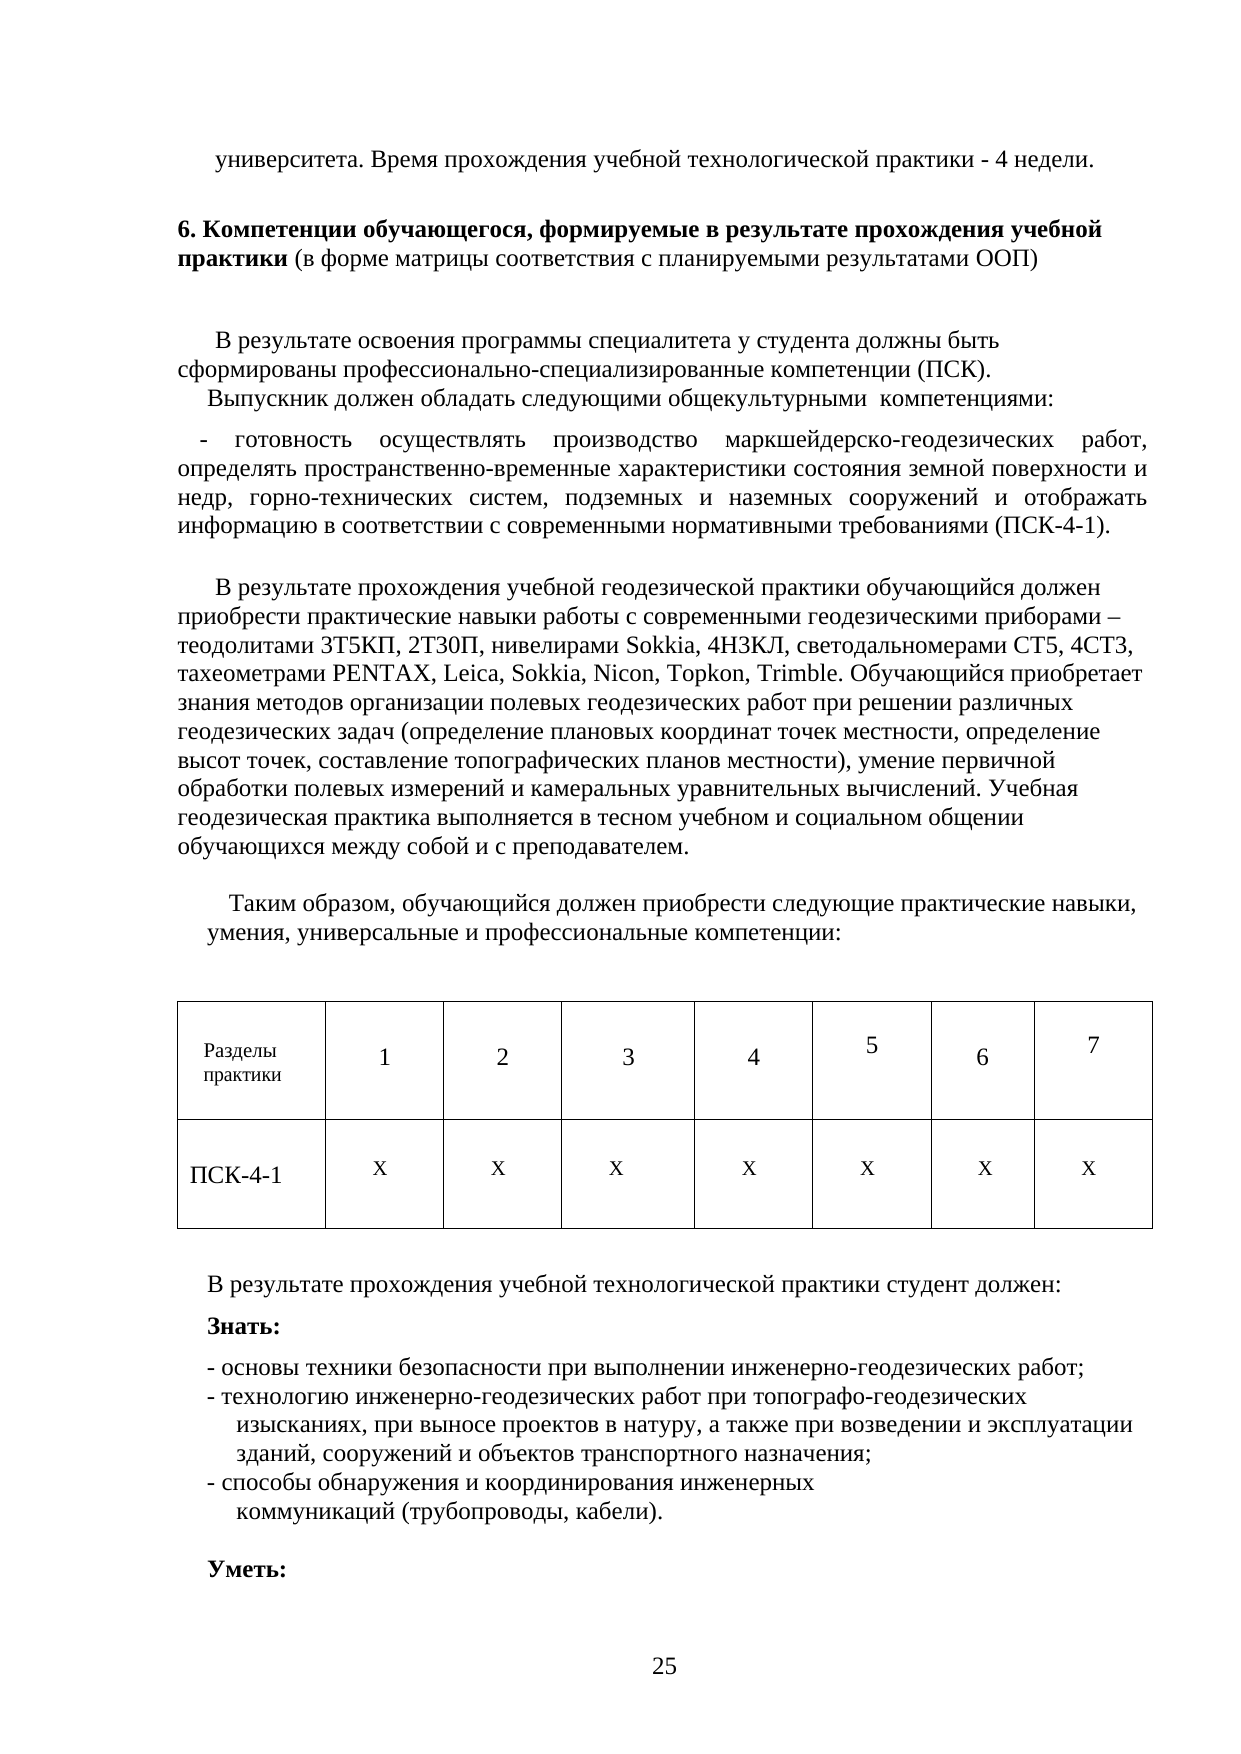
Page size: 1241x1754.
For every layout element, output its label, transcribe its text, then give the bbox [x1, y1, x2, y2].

text Выпускник должен обладать следующими общекультурными компетенциями: [207, 383, 1203, 412]
text В результате освоения программы специалитета у студента должны быть сформированы профессионально-специализированные компетенции (ПСК). [177, 325, 1150, 383]
list основы техники безопасности при выполнении инженерно-геодезических работ; [207, 1352, 1203, 1381]
table_header 6 [932, 1002, 1034, 1119]
table_cell Х [932, 1120, 1034, 1228]
table_cell ПСК-4-1 [178, 1120, 325, 1228]
table_header 5 [813, 1002, 931, 1119]
text В результате прохождения учебной технологической практики студент должен: [207, 1269, 1203, 1298]
table_header Разделы практики [178, 1002, 325, 1119]
table_header 2 [444, 1002, 561, 1119]
table_cell Х [562, 1120, 694, 1228]
table_cell Х [695, 1120, 812, 1228]
list Компетенции обучающегося, формируемые в результате прохождения учебной практики (в форме матрицы соответствия с планируемыми результатами ООП) [177, 215, 1103, 271]
text - готовность осуществлять производство маркшейдерско-геодезических работ, определять пространственно-временные характеристики состояния земной поверхности и недр, горно-технических систем, подземных и наземных сооружений и отображать информацию в соответствии с современными нормативными требованиями (ПСК-4-1). [177, 424, 1148, 539]
table_cell Х [813, 1120, 931, 1228]
list технологию инженерно-геодезических работ при топографо-геодезических [207, 1381, 1203, 1409]
table_header 1 [326, 1002, 443, 1119]
text Таким образом, обучающийся должен приобрести следующие практические навыки, умения, универсальные и профессиональные компетенции: [207, 888, 1138, 946]
table_header 3 [562, 1002, 694, 1119]
text обработки полевых измерений и камеральных уравнительных вычислений. Учебная геодезическая практика выполняется в тесном учебном и социальном общении обучающихся между собой и с преподавателем. [177, 773, 1080, 860]
text изысканиях, при выносе проектов в натуру, а также при возведении и эксплуатации зданий, сооружений и объектов транспортного назначения; [236, 1409, 1135, 1467]
subtitle Знать: [207, 1311, 1203, 1340]
subtitle Уметь: [207, 1554, 1203, 1583]
table_cell Х [444, 1120, 561, 1228]
table_cell Х [326, 1120, 443, 1228]
text университета. Время прохождения учебной технологической практики - 4 недели. [215, 144, 1203, 173]
table_header 7 [1035, 1002, 1152, 1119]
table_cell Х [1035, 1120, 1152, 1228]
table_header 4 [695, 1002, 812, 1119]
list способы обнаружения и координирования инженерных коммуникаций (трубопроводы, кабели). [207, 1467, 979, 1525]
text В результате прохождения учебной геодезической практики обучающийся должен приобрести практические навыки работы с современными геодезическими приборами – теодолитами 3Т5КП, 2Т30П, нивелирами Sokkia, 4Н3КЛ, светодальномерами СТ5, 4СТ3, тахеометрами PENTAX, Leicа, Sokkia, Nicon, Topkon, Trimble. Обучающийся приобретает знания методов организации полевых геодезических работ при решении различных геодезических задач (определение плановых координат точек местности, определение высот точек, составление топографических планов местности), умение первичной [177, 572, 1144, 773]
